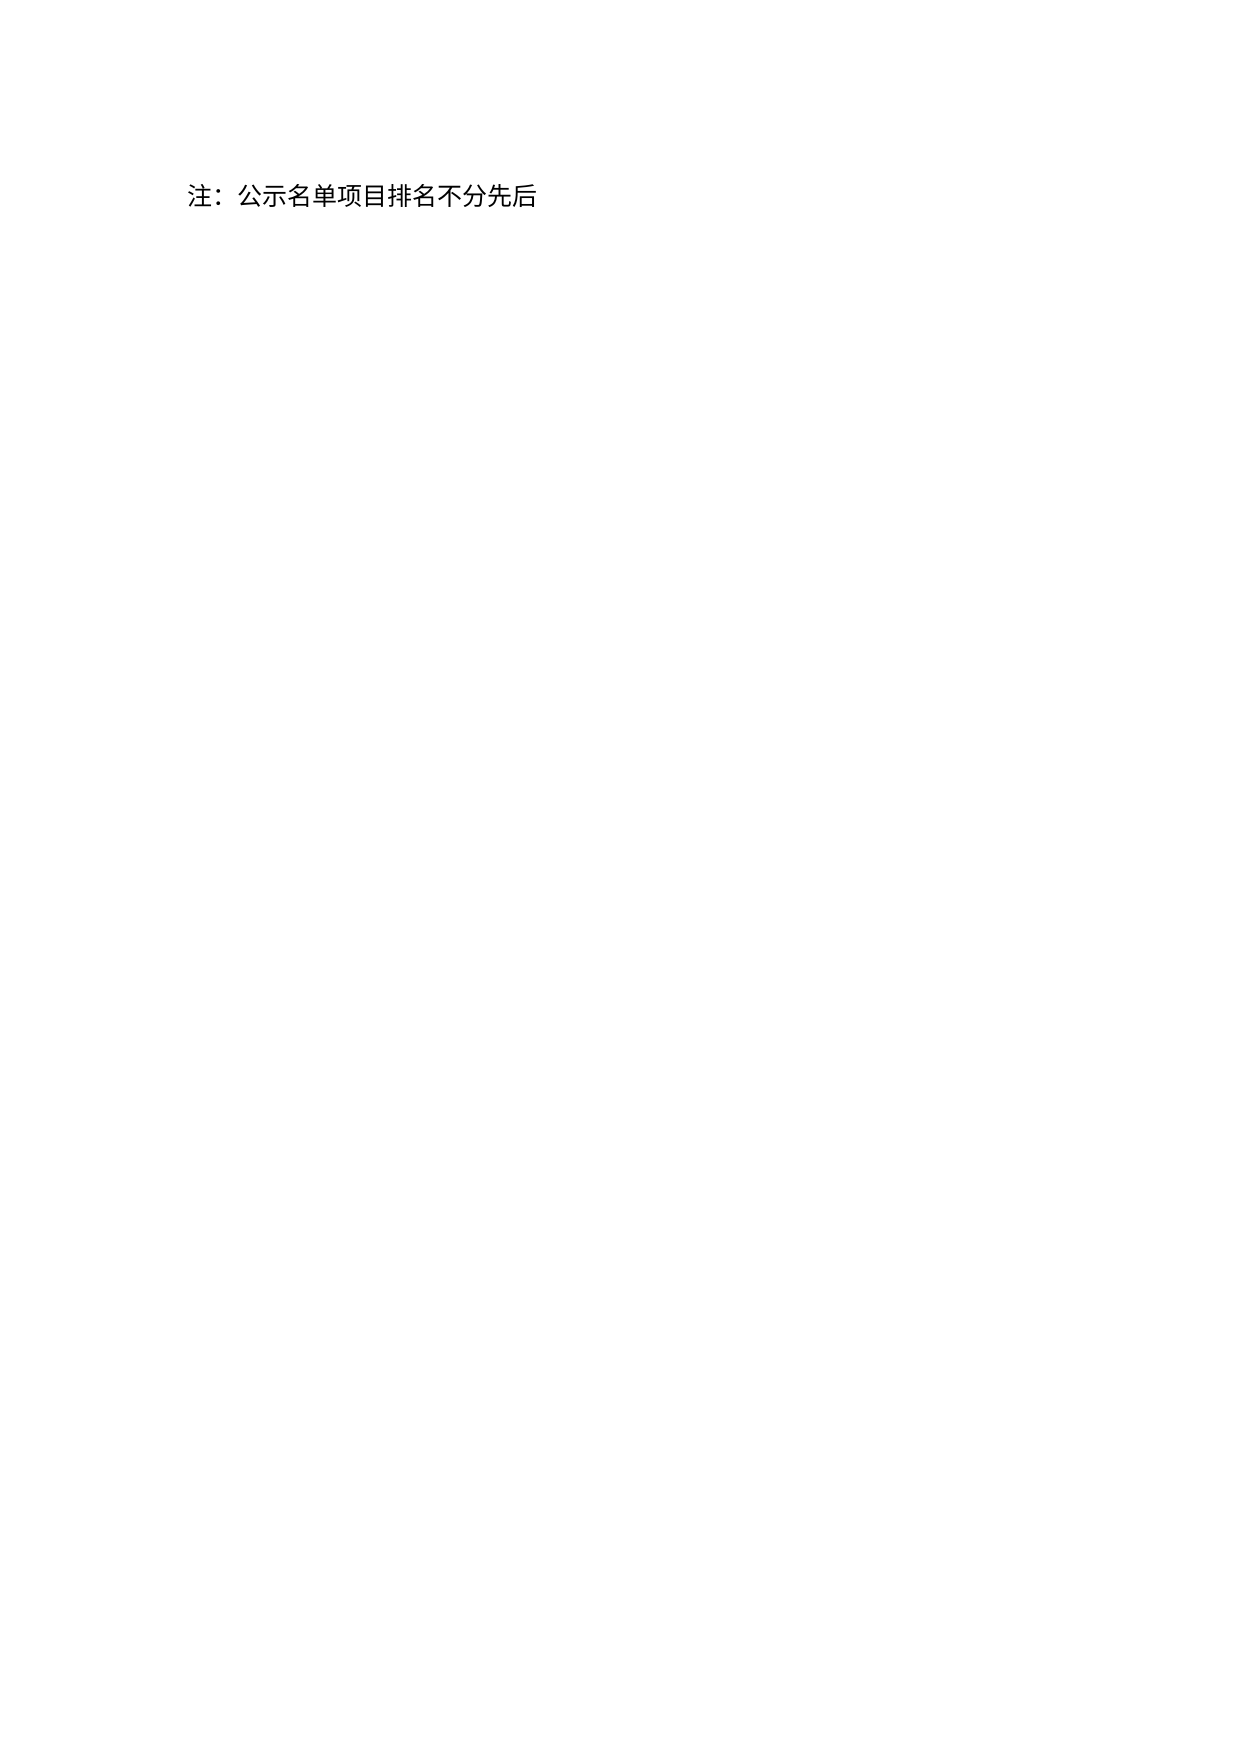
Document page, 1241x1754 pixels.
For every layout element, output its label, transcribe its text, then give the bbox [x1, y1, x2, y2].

text 注：公示名单项目排名不分先后 [187, 162, 1053, 227]
